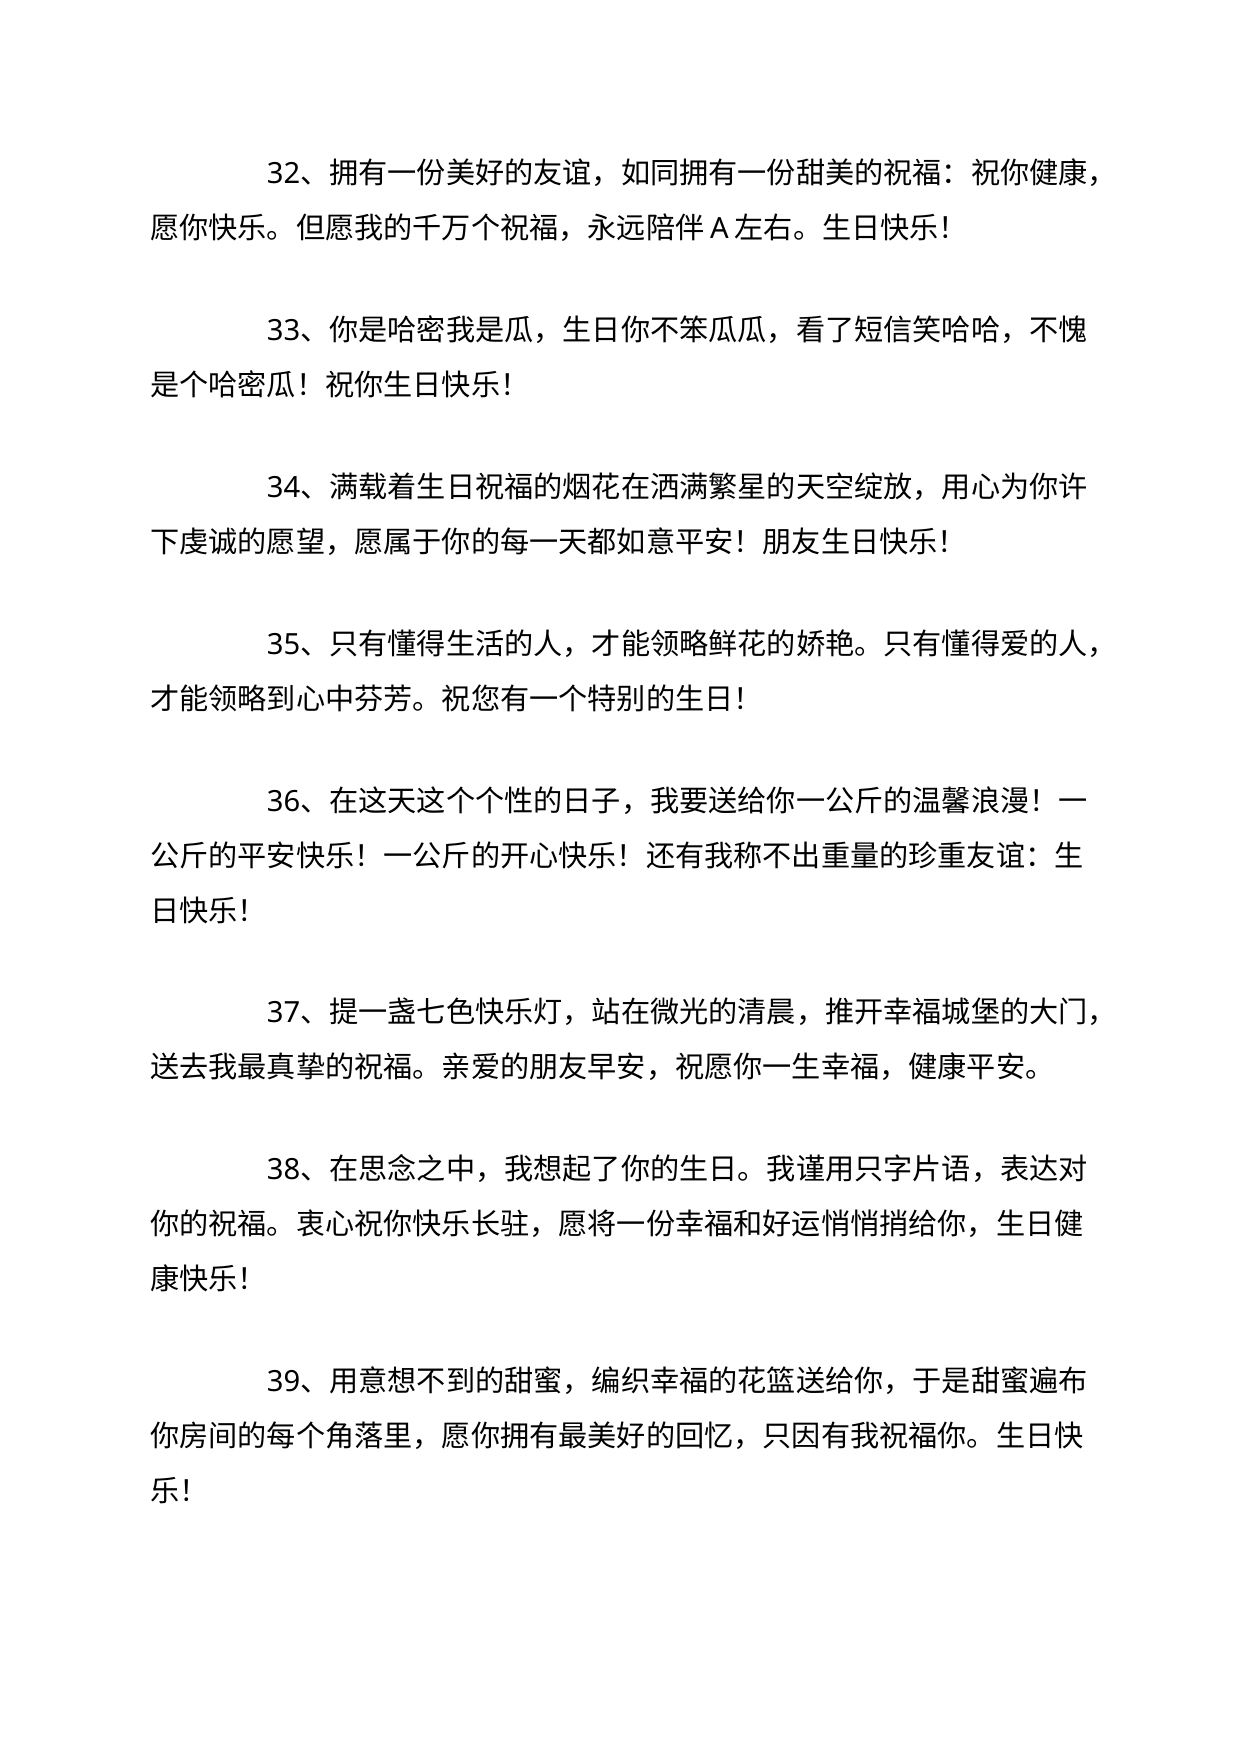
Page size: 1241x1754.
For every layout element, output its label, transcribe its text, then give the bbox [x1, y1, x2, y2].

text 37、提一盏七色快乐灯，站在微光的清晨，推开幸福城堡的大门，送去我最真挚的祝福。亲爱的朋友早安，祝愿你一生幸福，健康平安。 [150, 989, 1090, 1086]
text 35、只有懂得生活的人，才能领略鲜花的娇艳。只有懂得爱的人，才能领略到心中芬芳。祝您有一个特别的生日！ [150, 621, 1090, 718]
text 36、在这天这个个性的日子，我要送给你一公斤的温馨浪漫！一公斤的平安快乐！一公斤的开心快乐！还有我称不出重量的珍重友谊：生日快乐！ [150, 777, 1090, 929]
text 38、在思念之中，我想起了你的生日。我谨用只字片语，表达对你的祝福。衷心祝你快乐长驻，愿将一份幸福和好运悄悄捎给你，生日健康快乐！ [150, 1146, 1090, 1298]
text 32、拥有一份美好的友谊，如同拥有一份甜美的祝福：祝你健康，愿你快乐。但愿我的千万个祝福，永远陪伴A左右。生日快乐！ [150, 150, 1090, 247]
text 33、你是哈密我是瓜，生日你不笨瓜瓜，看了短信笑哈哈，不愧是个哈密瓜！祝你生日快乐！ [150, 307, 1090, 404]
text 39、用意想不到的甜蜜，编织幸福的花篮送给你，于是甜蜜遍布你房间的每个角落里，愿你拥有最美好的回忆，只因有我祝福你。生日快乐！ [150, 1357, 1090, 1509]
text 34、满载着生日祝福的烟花在洒满繁星的天空绽放，用心为你许下虔诚的愿望，愿属于你的每一天都如意平安！朋友生日快乐！ [150, 464, 1090, 561]
